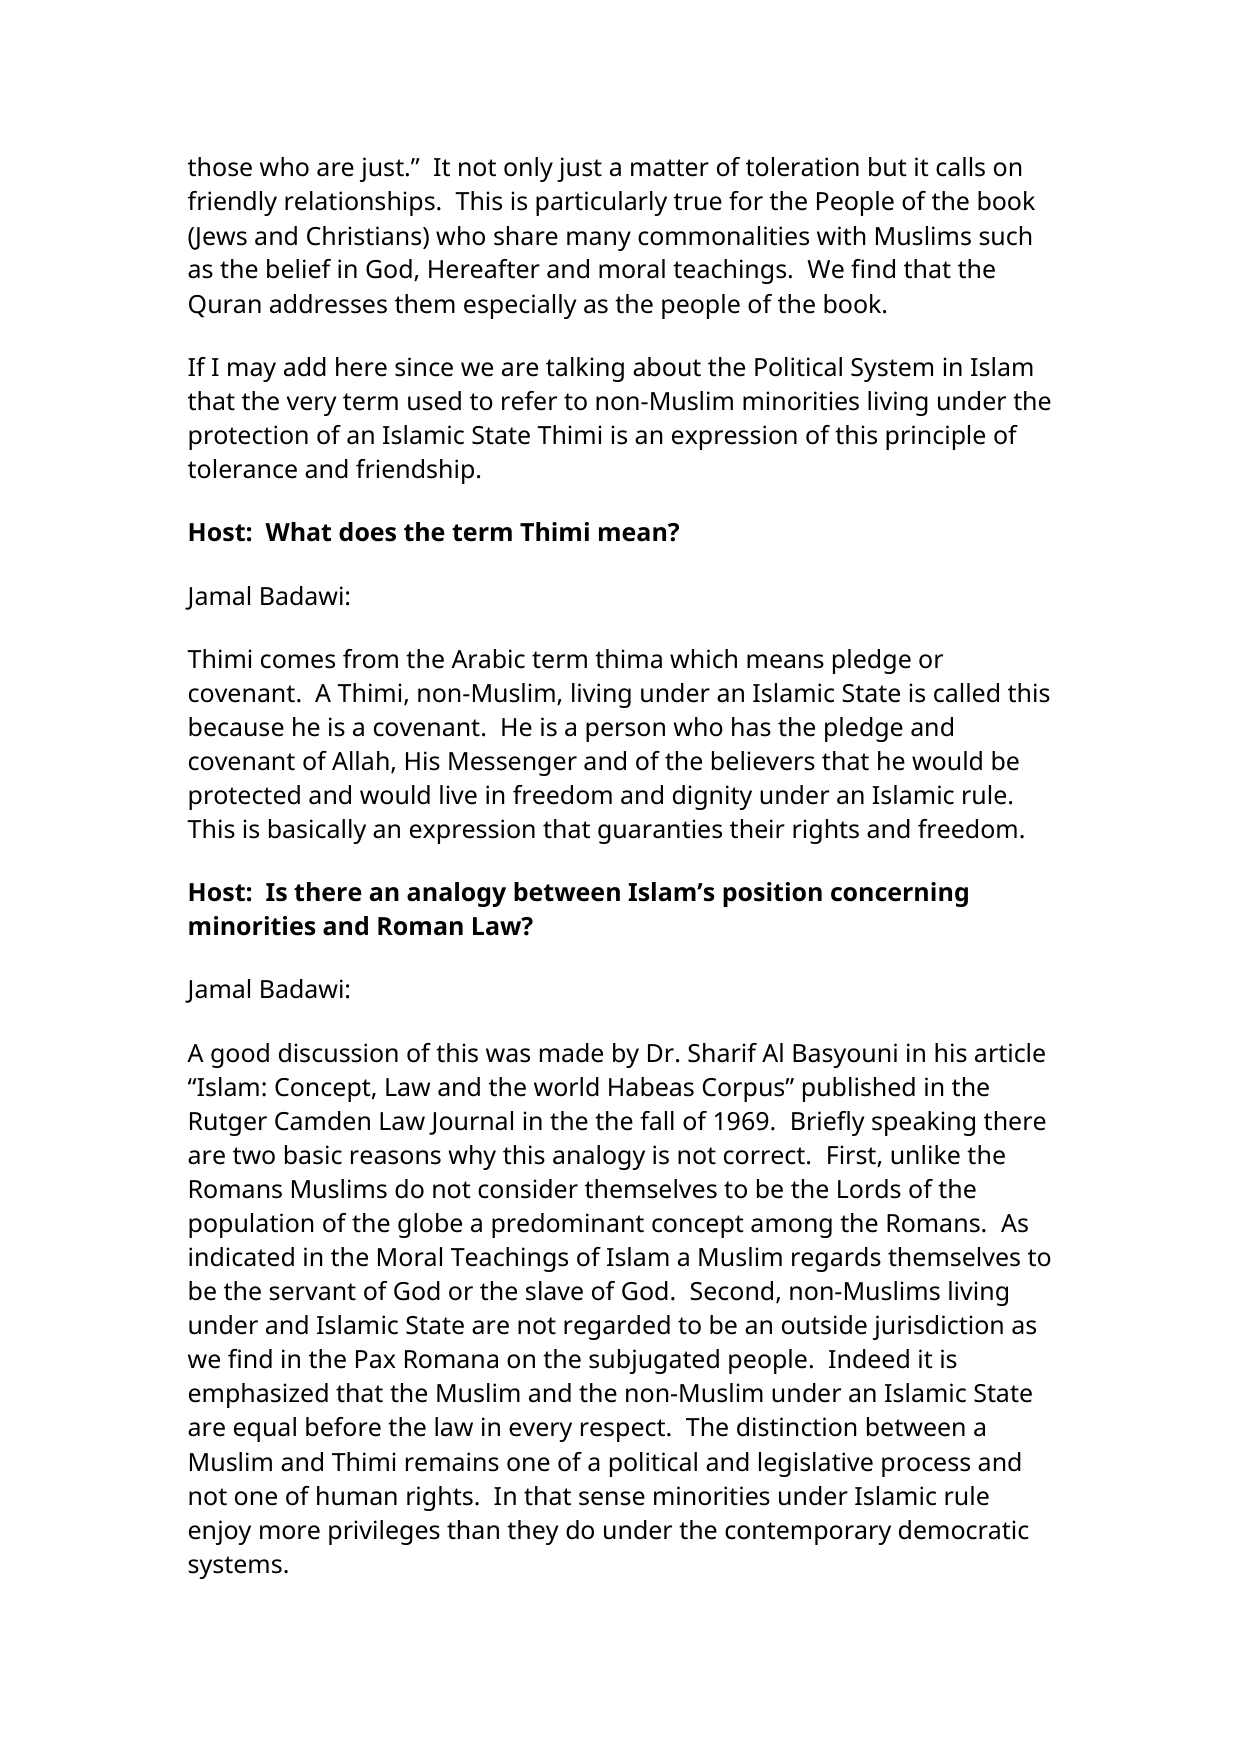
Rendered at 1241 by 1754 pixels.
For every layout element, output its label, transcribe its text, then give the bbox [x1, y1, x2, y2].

text Host: Is there an analogy between Islam’s position concerning minorities and Roman Law? [187, 875, 1053, 943]
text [187, 150, 1053, 320]
text Thimi comes from the Arabic term thima which means pledge or covenant. A Thimi, non-Muslim, living under an Islamic State is called this because he is a covenant. He is a person who has the pledge and covenant of Allah, His Messenger and of the believers that he would be protected and would live in freedom and dignity under an Islamic rule. This is basically an expression that guaranties their rights and freedom. [187, 641, 1053, 846]
text Jamal Badawi: [187, 972, 1053, 1006]
text Host: What does the term Thimi mean? [187, 515, 1053, 549]
text If I may add here since we are talking about the Political System in Islam that the very term used to refer to non-Muslim minorities living under the protection of an Islamic State Thimi is an expression of this principle of tolerance and friendship. [187, 349, 1053, 486]
text Jamal Badawi: [187, 578, 1053, 612]
text A good discussion of this was made by Dr. Sharif Al Basyouni in his article “Islam: Concept, Law and the world Habeas Corpus” published in the Rutger Camden Law Journal in the the fall of 1969. Briefly speaking there are two basic reasons why this analogy is not correct. First, unlike the Romans Muslims do not consider themselves to be the Lords of the population of the globe a predominant concept among the Romans. As indicated in the Moral Teachings of Islam a Muslim regards themselves to be the servant of God or the slave of God. Second, non-Muslims living under and Islamic State are not regarded to be an outside jurisdiction as we find in the Pax Romana on the subjugated people. Indeed it is emphasized that the Muslim and the non-Muslim under an Islamic State are equal before the law in every respect. The distinction between a Muslim and Thimi remains one of a political and legislative process and not one of human rights. In that sense minorities under Islamic rule enjoy more privileges than they do under the contemporary democratic systems. [187, 1035, 1053, 1580]
